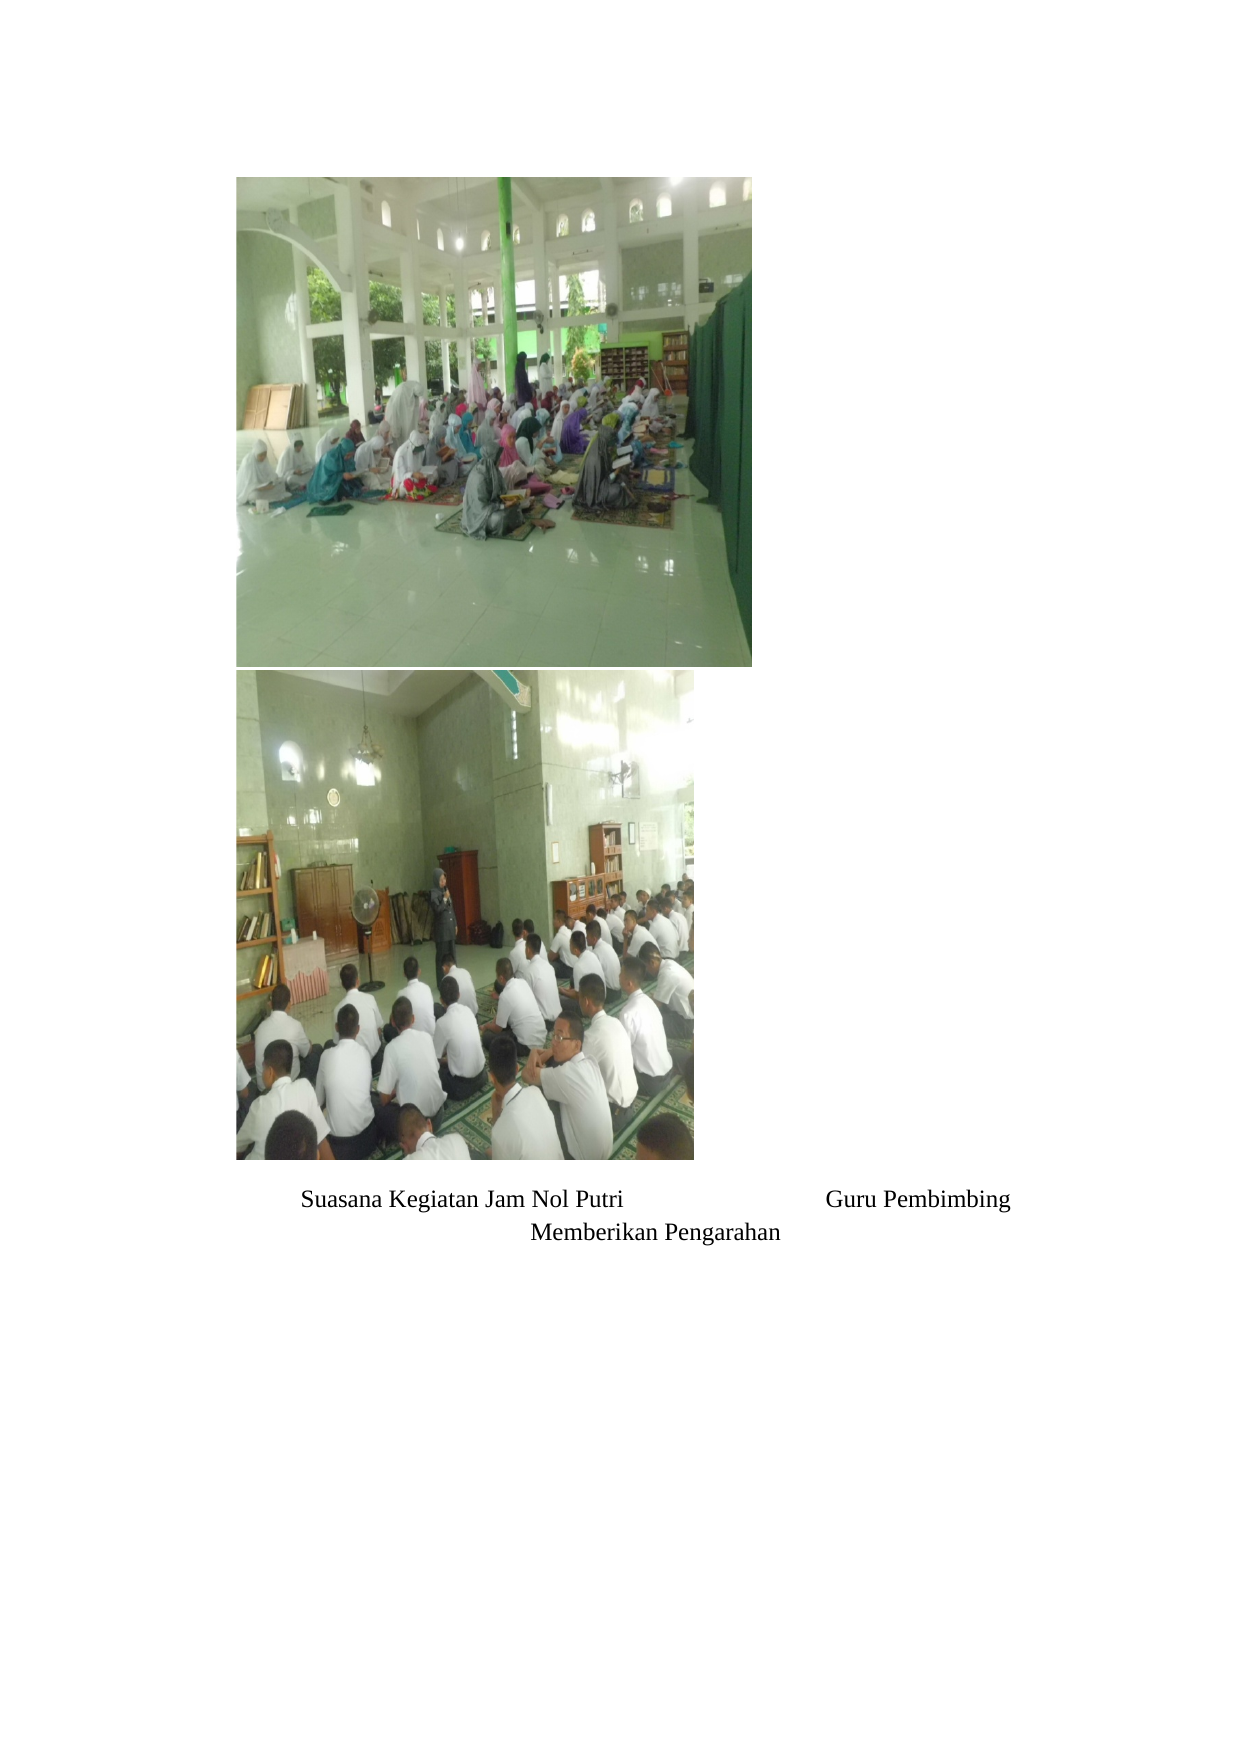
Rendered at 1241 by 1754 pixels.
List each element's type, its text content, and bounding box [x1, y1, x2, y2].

picture [236, 670, 694, 1160]
picture [236, 177, 752, 667]
text Suasana Kegiatan Jam Nol Putri Guru Pembimbing Memberikan Pengarahan [236, 1184, 1075, 1246]
